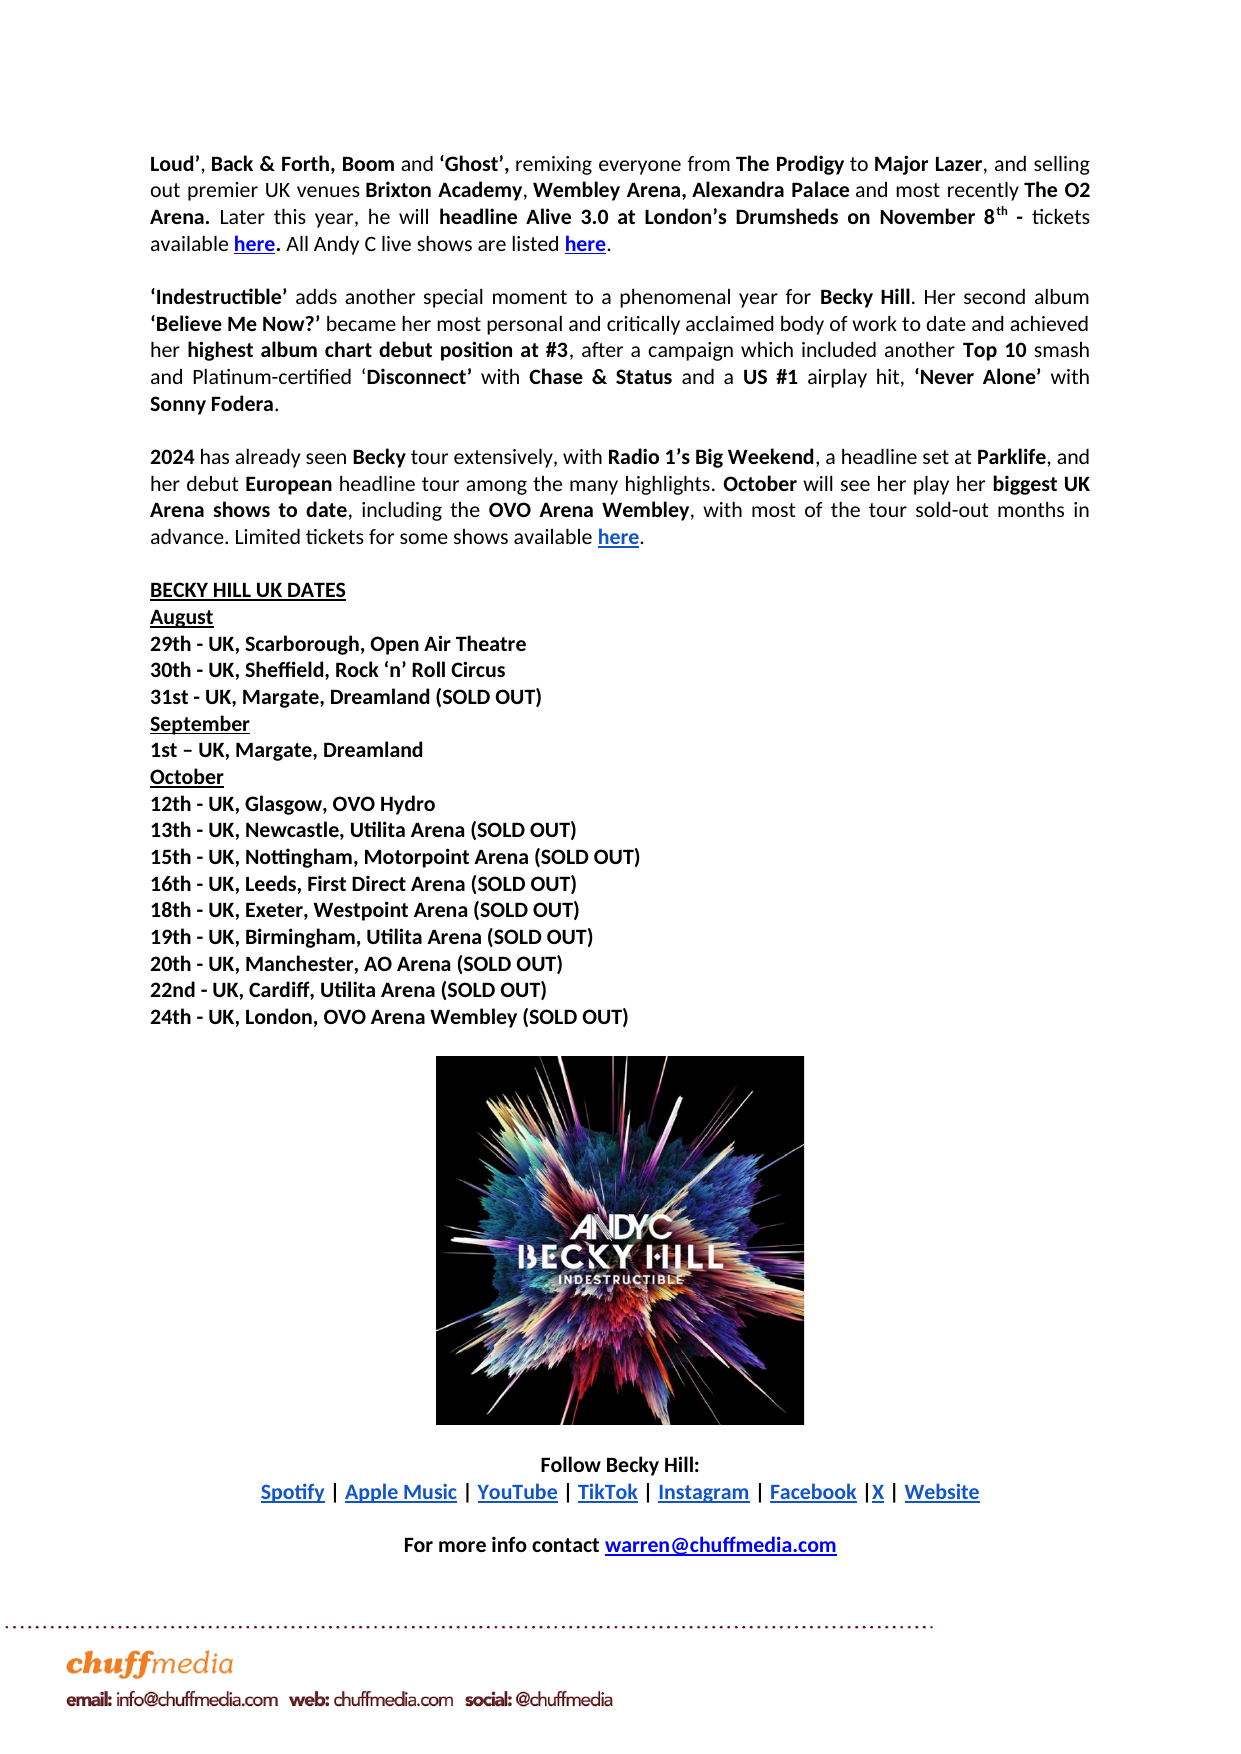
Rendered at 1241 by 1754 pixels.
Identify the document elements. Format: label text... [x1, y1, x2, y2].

text For more info contact warren@chuffmedia.com [150, 1531, 1090, 1558]
text 12th - UK, Glasgow, OVO Hydro [150, 790, 1090, 817]
text 31st - UK, Margate, Dreamland (SOLD OUT) [150, 683, 1090, 710]
text 30th - UK, Sheffield, Rock ‘n’ Roll Circus [150, 657, 1090, 683]
text October [150, 763, 1090, 790]
text 13th - UK, Newcastle, Utilita Arena (SOLD OUT) [150, 817, 1090, 843]
picture [0, 1603, 941, 1719]
text 1st – UK, Margate, Dreamland [150, 737, 1090, 763]
text Spotify | Apple Music | YouTube | TikTok | Instagram | Facebook |X | Website [150, 1478, 1090, 1505]
text Follow Becky Hill: [150, 1452, 1090, 1478]
picture [436, 1056, 805, 1425]
text 16th - UK, Leeds, First Direct Arena (SOLD OUT) [150, 870, 1090, 897]
text August [150, 603, 1090, 630]
text 15th - UK, Nottingham, Motorpoint Arena (SOLD OUT) [150, 843, 1090, 870]
text 20th - UK, Manchester, AO Arena (SOLD OUT) [150, 950, 1090, 977]
text September [150, 710, 1090, 737]
text 24th - UK, London, OVO Arena Wembley (SOLD OUT) [150, 1003, 1090, 1030]
text BECKY HILL UK DATES [150, 577, 1090, 603]
text 2024 has already seen Becky tour extensively, with Radio 1’s Big Weekend, a headline set at Parklife, and her debut European headline tour among the many highlights. October will see her play her biggest UK Arena shows to date, including the OVO Arena Wembley, with most of the tour sold-out months in advance. Limited tickets for some shows available here. [150, 443, 1090, 550]
text 29th - UK, Scarborough, Open Air Theatre [150, 630, 1090, 657]
text ‘Indestructible’ adds another special moment to a phenomenal year for Becky Hill. Her second album ‘Believe Me Now?’ became her most personal and critically acclaimed body of work to date and achieved her highest album chart debut position at #3, after a campaign which included another Top 10 smash and Platinum-certified ‘Disconnect’ with Chase & Status and a US #1 airplay hit, ‘Never Alone’ with Sonny Fodera. [150, 283, 1090, 417]
text 19th - UK, Birmingham, Utilita Arena (SOLD OUT) [150, 923, 1090, 950]
text 22nd - UK, Cardiff, Utilita Arena (SOLD OUT) [150, 977, 1090, 1003]
text 18th - UK, Exeter, Westpoint Arena (SOLD OUT) [150, 897, 1090, 923]
